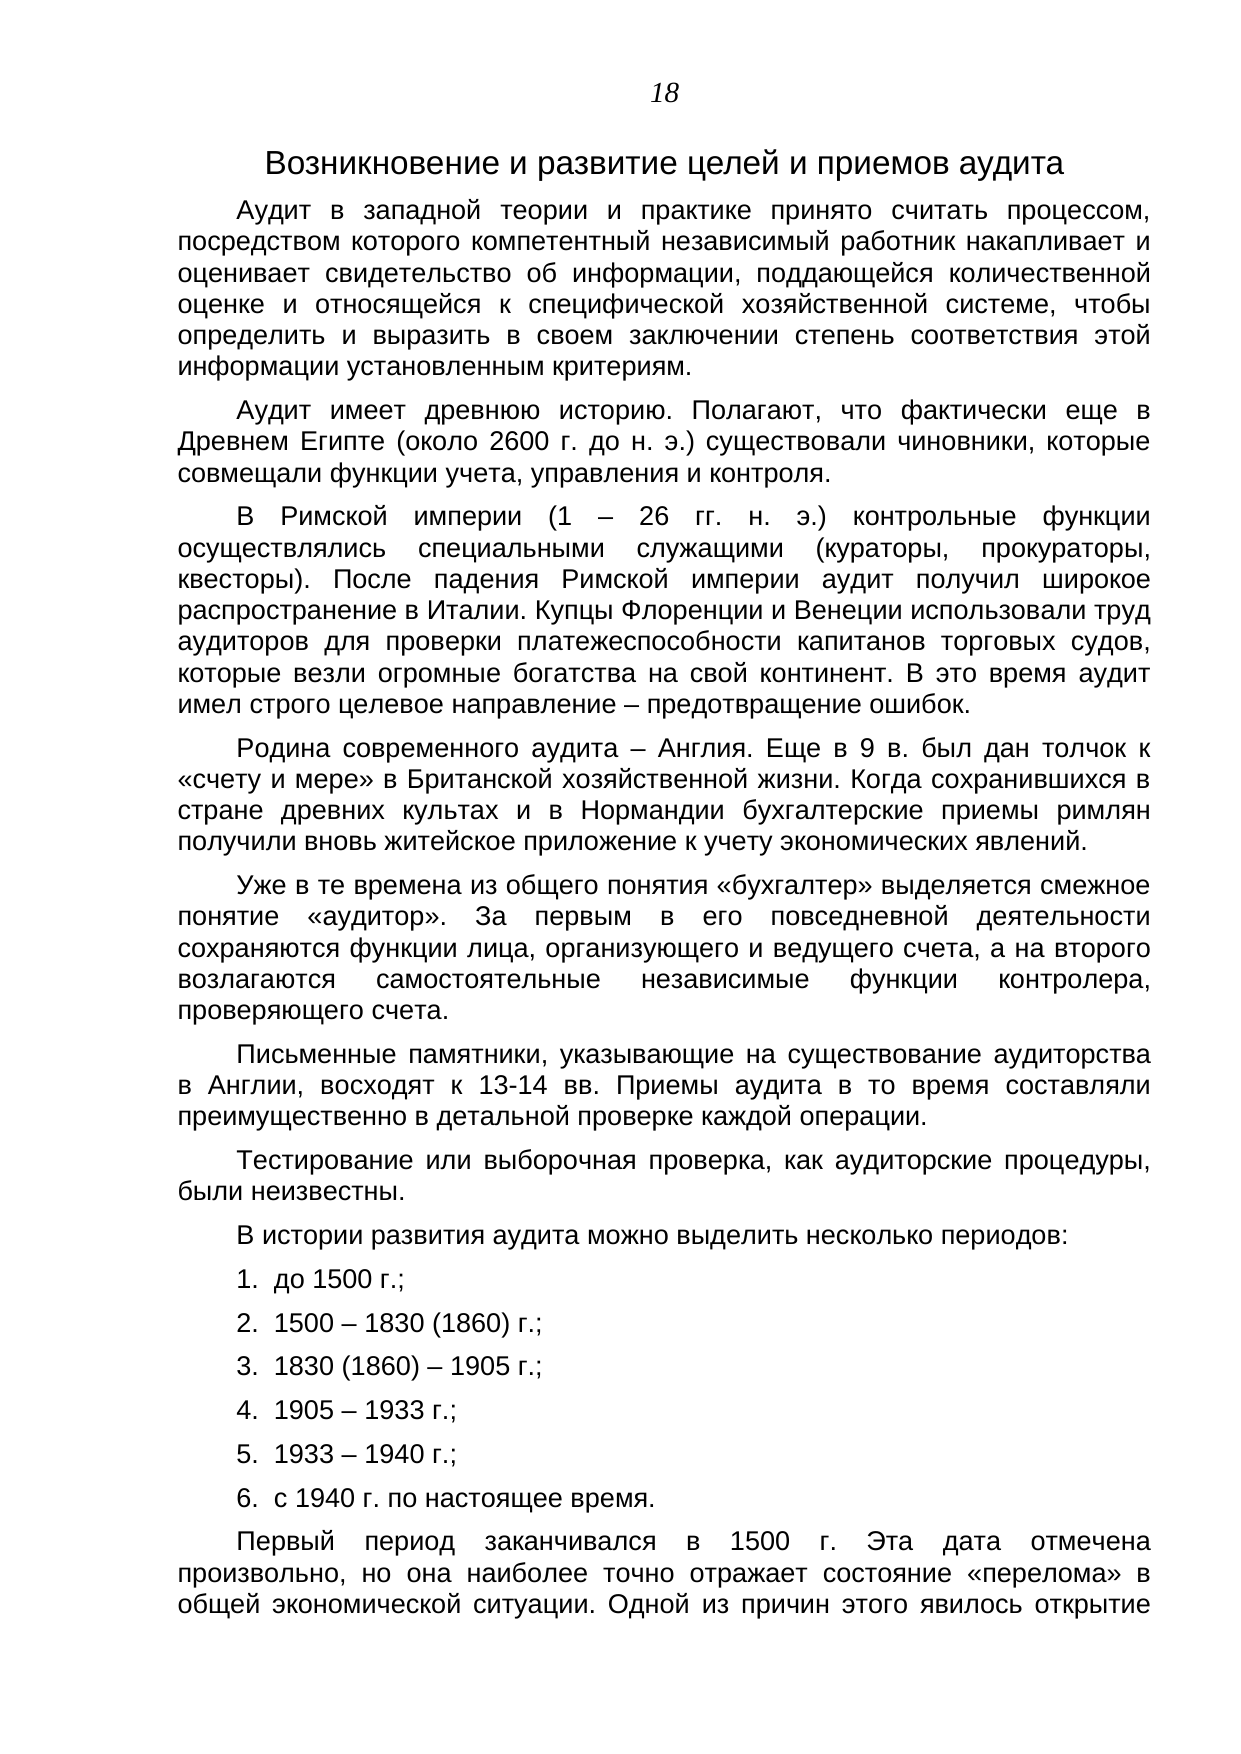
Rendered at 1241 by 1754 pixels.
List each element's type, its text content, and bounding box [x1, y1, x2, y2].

list 1830 (1860) – 1905 г.; [236, 1350, 1152, 1382]
text Письменные памятники, указывающие на существование аудиторства в Англии, восходят к 13-14 вв. Приемы аудита в то время составляли преимущественно в детальной проверке каждой операции. [177, 1038, 1152, 1132]
subtitle Возникновение и развитие целей и приемов аудита [177, 143, 1152, 182]
text В истории развития аудита можно выделить несколько периодов: [177, 1219, 1152, 1250]
list до 1500 г.; [236, 1263, 1152, 1294]
list 1500 – 1830 (1860) г.; [236, 1307, 1152, 1338]
text Родина современного аудита – Англия. Еще в 9 в. был дан толчок к «счету и мере» в Британской хозяйственной жизни. Когда сохранившихся в стране древних культах и в Нормандии бухгалтерские приемы римлян получили вновь житейское приложение к учету экономических явлений. [177, 732, 1152, 857]
text Аудит имеет древнюю историю. Полагают, что фактически еще в Древнем Египте (около 2600 г. до н. э.) существовали чиновники, которые совмещали функции учета, управления и контроля. [177, 394, 1152, 488]
list 1905 – 1933 г.; [236, 1394, 1152, 1425]
text В Римской империи (1 – 26 гг. н. э.) контрольные функции осуществлялись специальными служащими (кураторы, прокураторы, квесторы). После падения Римской империи аудит получил широкое распространение в Италии. Купцы Флоренции и Венеции использовали труд аудиторов для проверки платежеспособности капитанов торговых судов, которые везли огромные богатства на свой континент. В это время аудит имел строго целевое направление – предотвращение ошибок. [177, 500, 1152, 719]
text Аудит в западной теории и практике принято считать процессом, посредством которого компетентный независимый работник накапливает и оценивает свидетельство об информации, поддающейся количественной оценке и относящейся к специфической хозяйственной системе, чтобы определить и выразить в своем заключении степень соответствия этой информации установленным критериям. [177, 194, 1152, 382]
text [177, 1525, 1152, 1619]
list с 1940 г. по настоящее время. [236, 1482, 1152, 1513]
list 1933 – 1940 г.; [236, 1438, 1152, 1469]
text Уже в те времена из общего понятия «бухгалтер» выделяется смежное понятие «аудитор». За первым в его повседневной деятельности сохраняются функции лица, организующего и ведущего счета, а на второго возлагаются самостоятельные независимые функции контролера, проверяющего счета. [177, 869, 1152, 1025]
text Тестирование или выборочная проверка, как аудиторские процедуры, были неизвестны. [177, 1144, 1152, 1207]
